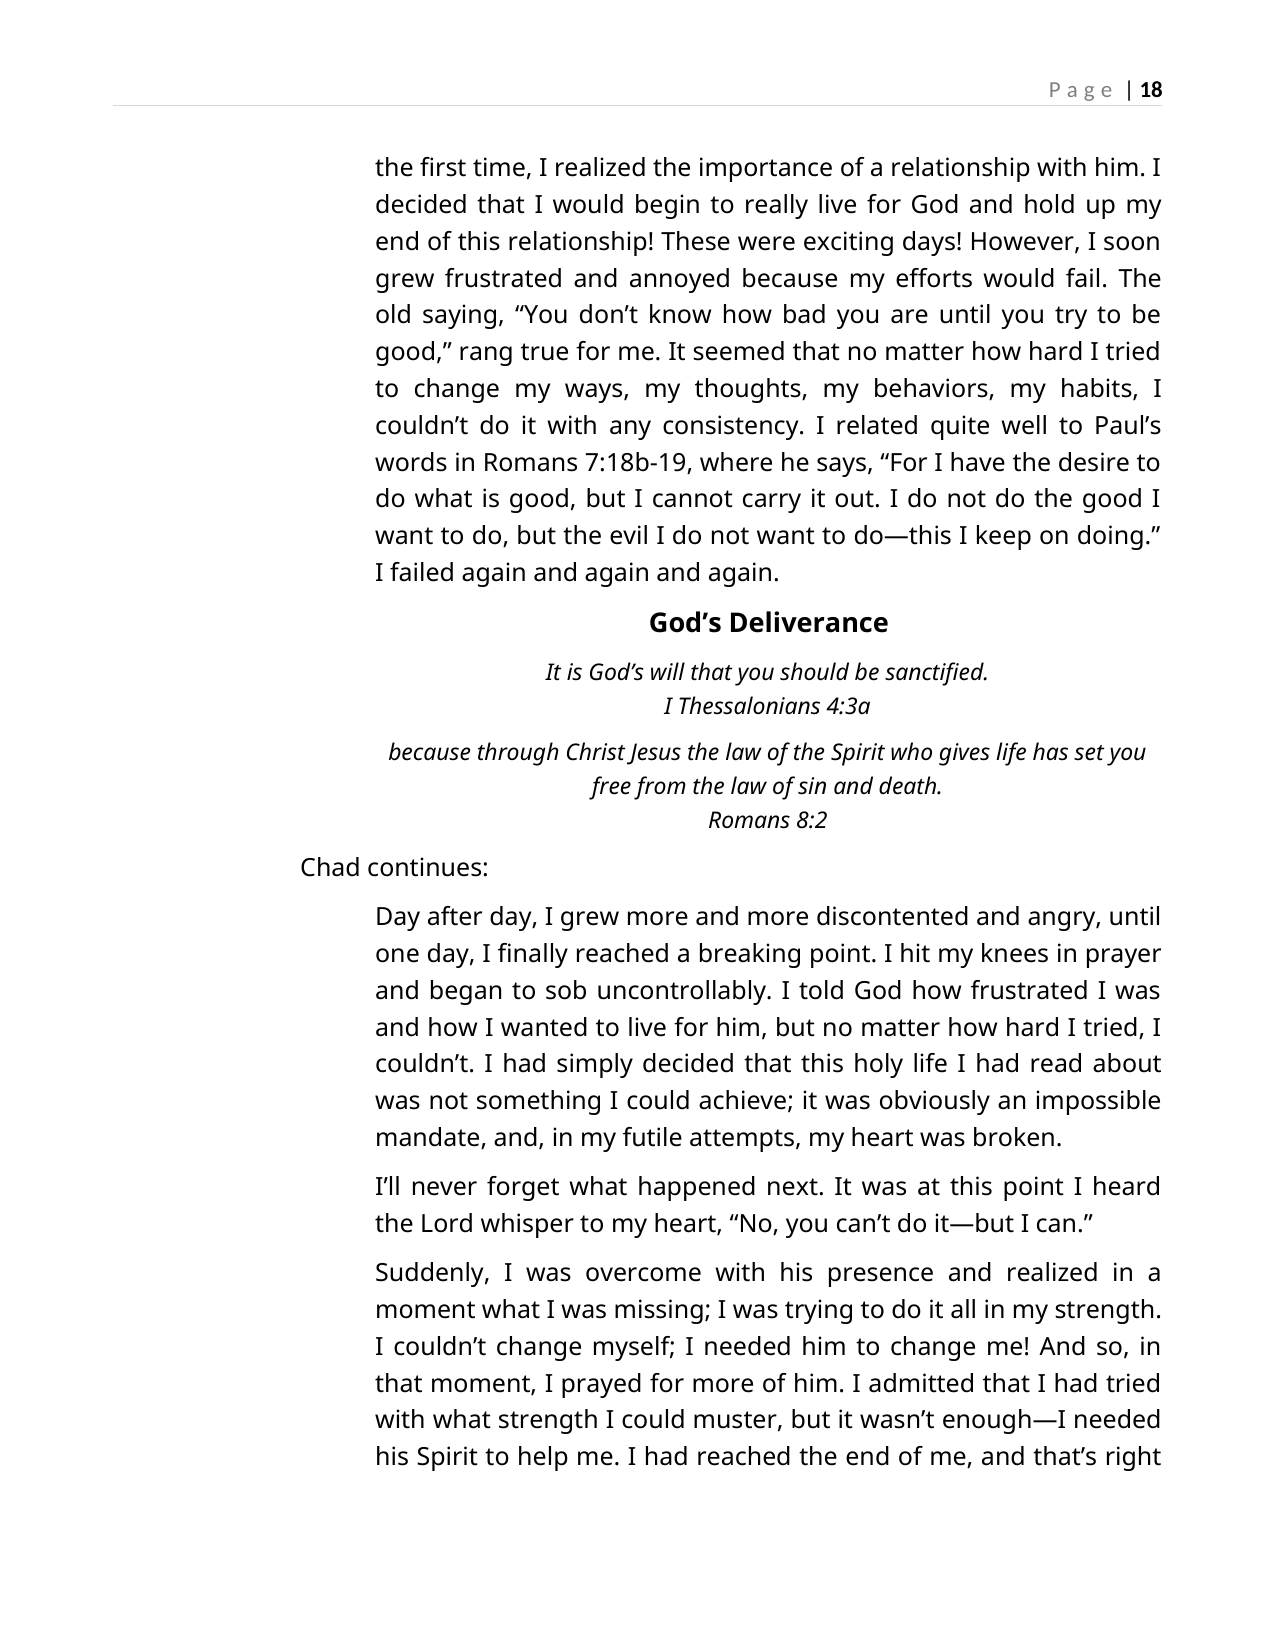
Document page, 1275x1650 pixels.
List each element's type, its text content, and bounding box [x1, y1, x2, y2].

list Romans 8:2 [375, 803, 1162, 835]
list It is God’s will that you should be sanctified. [375, 656, 1162, 687]
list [375, 1255, 1162, 1473]
list God’s Deliverance [375, 604, 1162, 641]
list because through Christ Jesus the law of the Spirit who gives life has set you free from the law of sin and death. [375, 736, 1162, 801]
list I Thessalonians 4:3a [375, 690, 1162, 721]
list Chad continues: [300, 850, 1162, 884]
list I’ll never forget what happened next. It was at this point I heard the Lord whisper to my heart, “No, you can’t do it—but I can.” [375, 1169, 1162, 1240]
list Day after day, I grew more and more discontented and angry, until one day, I finally reached a breaking point. I hit my knees in prayer and began to sob uncontrollably. I told God how frustrated I was and how I wanted to live for him, but no matter how hard I tried, I couldn’t. I had simply decided that this holy life I had read about was not something I could achieve; it was obviously an impossible mandate, and, in my futile attempts, my heart was broken. [375, 899, 1162, 1154]
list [375, 150, 1162, 588]
